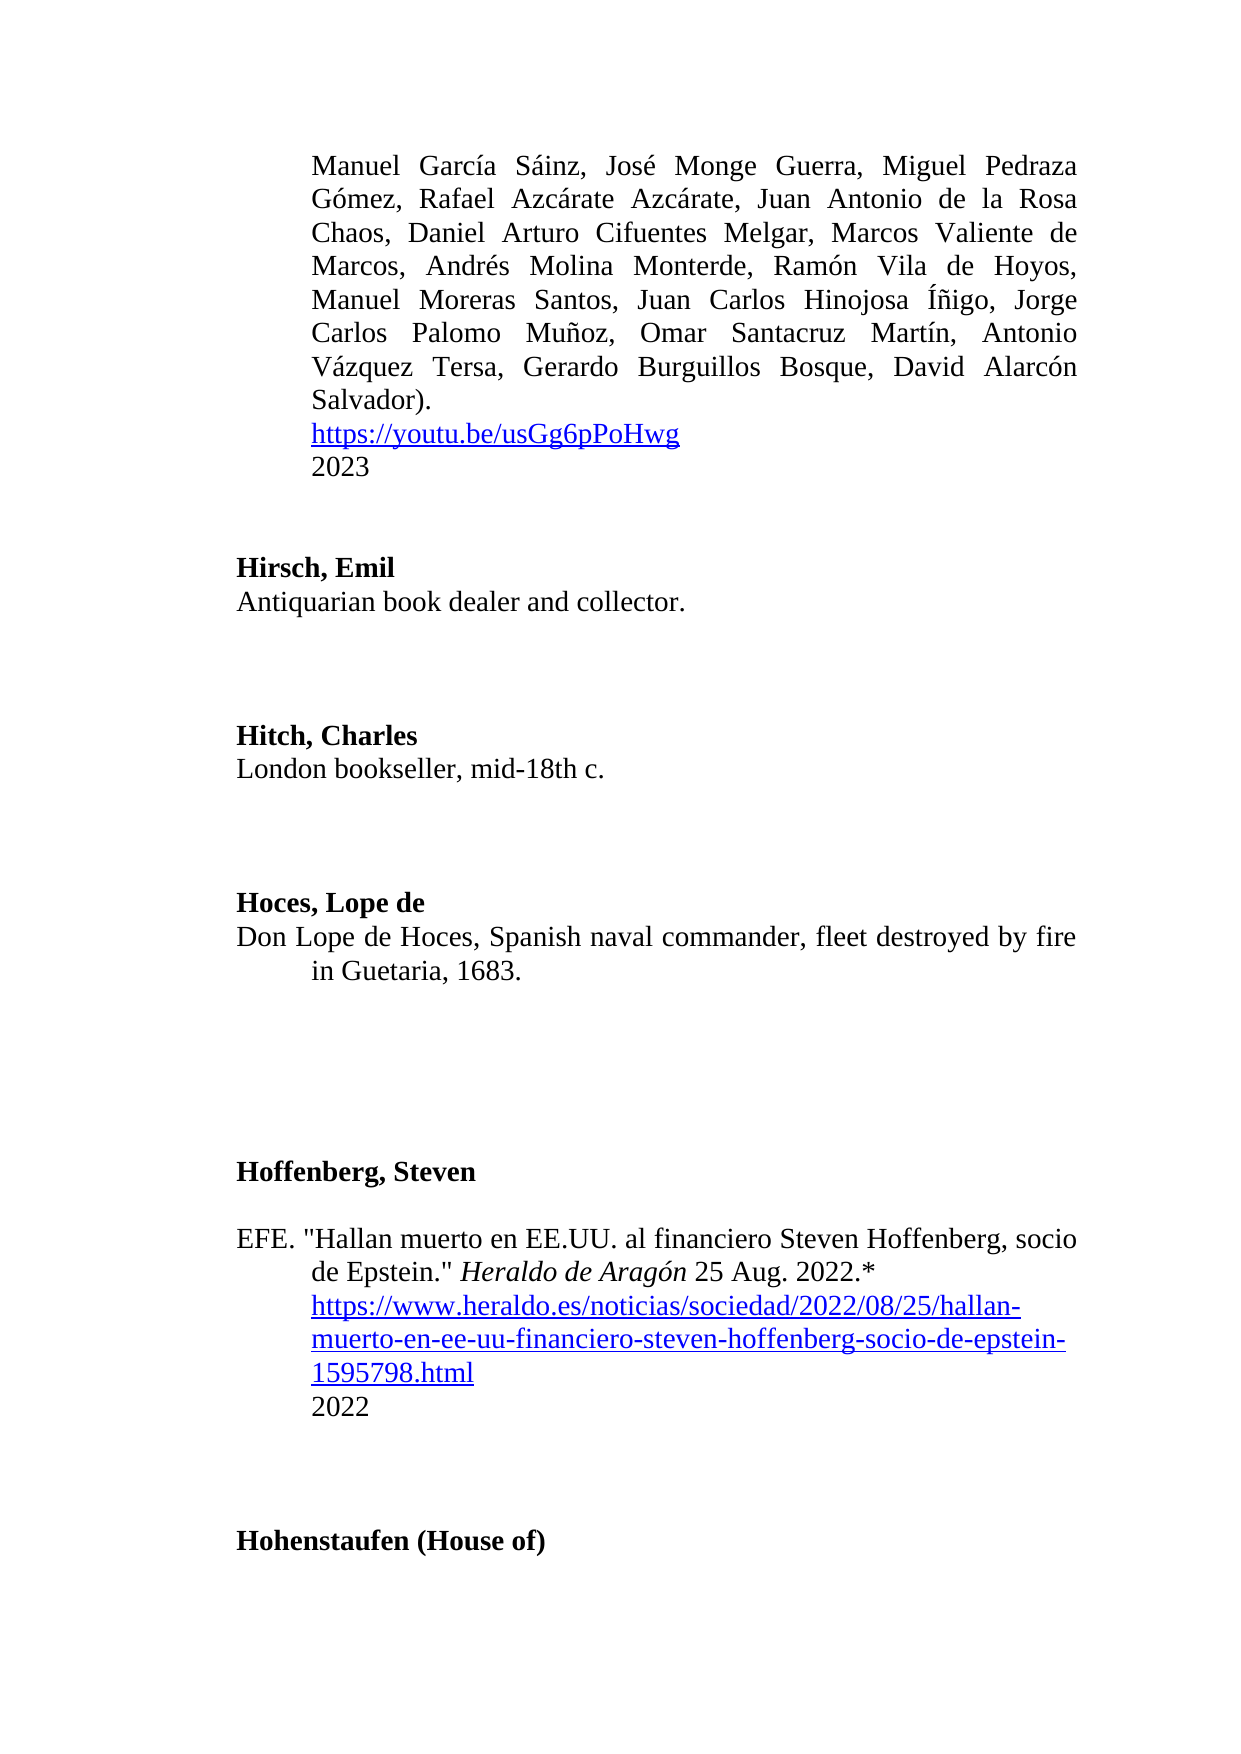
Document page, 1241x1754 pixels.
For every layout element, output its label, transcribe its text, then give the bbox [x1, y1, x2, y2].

text Hoces, Lope de [236, 886, 1078, 919]
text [236, 148, 1078, 416]
text Hirsch, Emil [236, 550, 1078, 584]
text Don Lope de Hoces, Spanish naval commander, fleet destroyed by fire in Guetaria, 1683. [236, 919, 1078, 986]
text https://www.heraldo.es/noticias/sociedad/2022/08/25/hallan-muerto-en-ee-uu-financiero-steven-hoffenberg-socio-de-epstein-1595798.html [236, 1288, 1078, 1389]
text Hohenstaufen (House of) [236, 1523, 1078, 1556]
text Antiquarian book dealer and collector. [236, 584, 1078, 617]
text https://youtu.be/usGg6pPoHwg [311, 416, 1078, 449]
text 2022 [236, 1389, 1078, 1422]
text Hitch, Charles [236, 718, 1078, 751]
text London bookseller, mid-18th c. [236, 751, 1078, 785]
text Hoffenberg, Steven [236, 1154, 1078, 1187]
text EFE. "Hallan muerto en EE.UU. al financiero Steven Hoffenberg, socio de Epstein." Heraldo de Aragón 25 Aug. 2022.* [236, 1221, 1078, 1288]
text 2023 [236, 449, 1078, 483]
